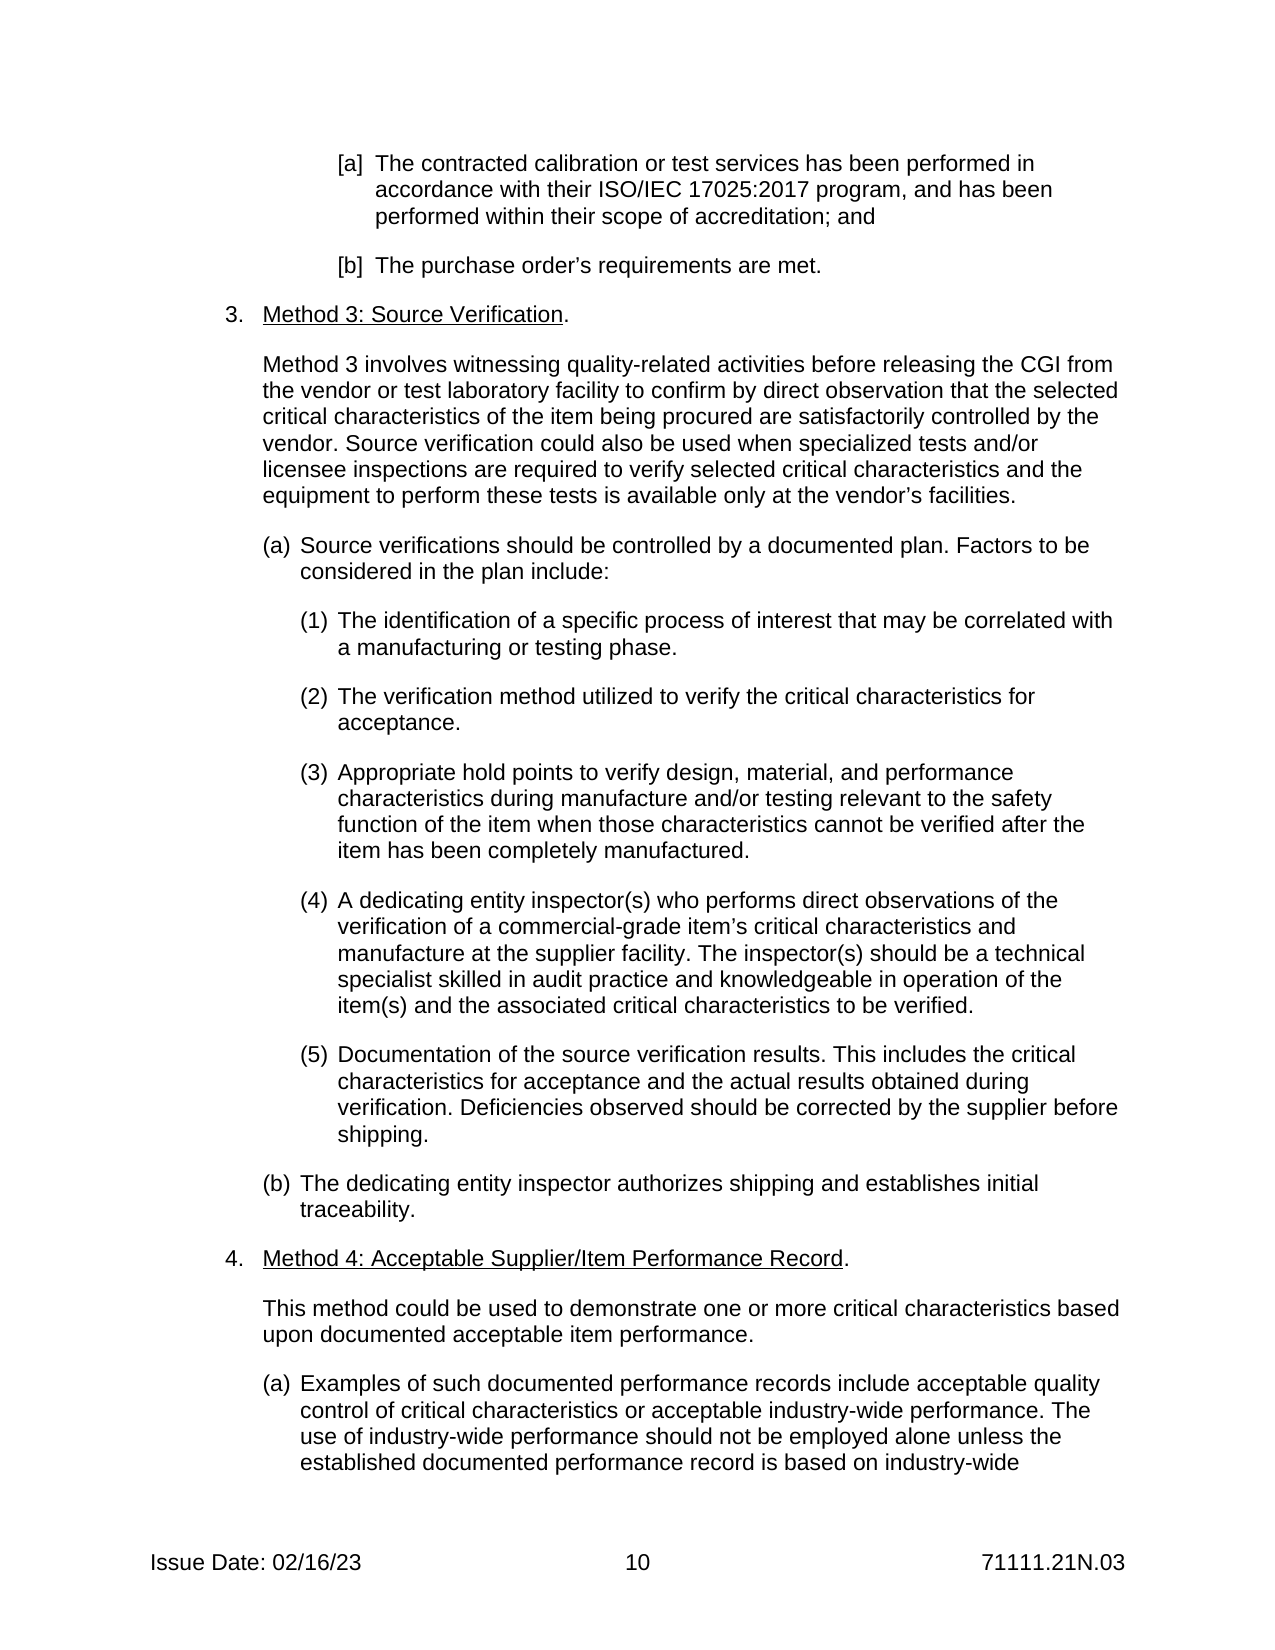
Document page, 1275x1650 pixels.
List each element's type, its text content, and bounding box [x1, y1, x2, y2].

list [262, 1370, 1125, 1476]
list The purchase order’s requirements are met. [337, 252, 1125, 278]
list The contracted calibration or test services has been performed in accordance with their ISO/IEC 17025:2017 program, and has been performed within their scope of accreditation; and [337, 150, 1125, 229]
list Method 3: Source Verification. [225, 301, 1125, 328]
text Method 3 involves witnessing quality-related activities before releasing the CGI from the vendor or test laboratory facility to confirm by direct observation that the selected critical characteristics of the item being procured are satisfactorily controlled by the vendor. Source verification could also be used when specialized tests and/or licensee inspections are required to verify selected critical characteristics and the equipment to perform these tests is available only at the vendor’s facilities. [262, 351, 1125, 509]
list The dedicating entity inspector authorizes shipping and establishes initial traceability. [262, 1170, 1125, 1222]
list The verification method utilized to verify the critical characteristics for acceptance. [300, 683, 1125, 736]
list A dedicating entity inspector(s) who performs direct observations of the verification of a commercial-grade item’s critical characteristics and manufacture at the supplier facility. The inspector(s) should be a technical specialist skilled in audit practice and knowledgeable in operation of the item(s) and the associated critical characteristics to be verified. [300, 887, 1125, 1018]
list Appropriate hold points to verify design, material, and performance characteristics during manufacture and/or testing relevant to the safety function of the item when those characteristics cannot be verified after the item has been completely manufactured. [300, 758, 1125, 864]
list Documentation of the source verification results. This includes the critical characteristics for acceptance and the actual results obtained during verification. Deficiencies observed should be corrected by the supplier before shipping. [300, 1041, 1125, 1147]
text This method could be used to demonstrate one or more critical characteristics based upon documented acceptable item performance. [262, 1295, 1125, 1347]
list Source verifications should be controlled by a documented plan. Factors to be considered in the plan include: [262, 532, 1125, 584]
list Method 4: Acceptable Supplier/Item Performance Record. [225, 1245, 1125, 1272]
list The identification of a specific process of interest that may be correlated with a manufacturing or testing phase. [300, 607, 1125, 660]
